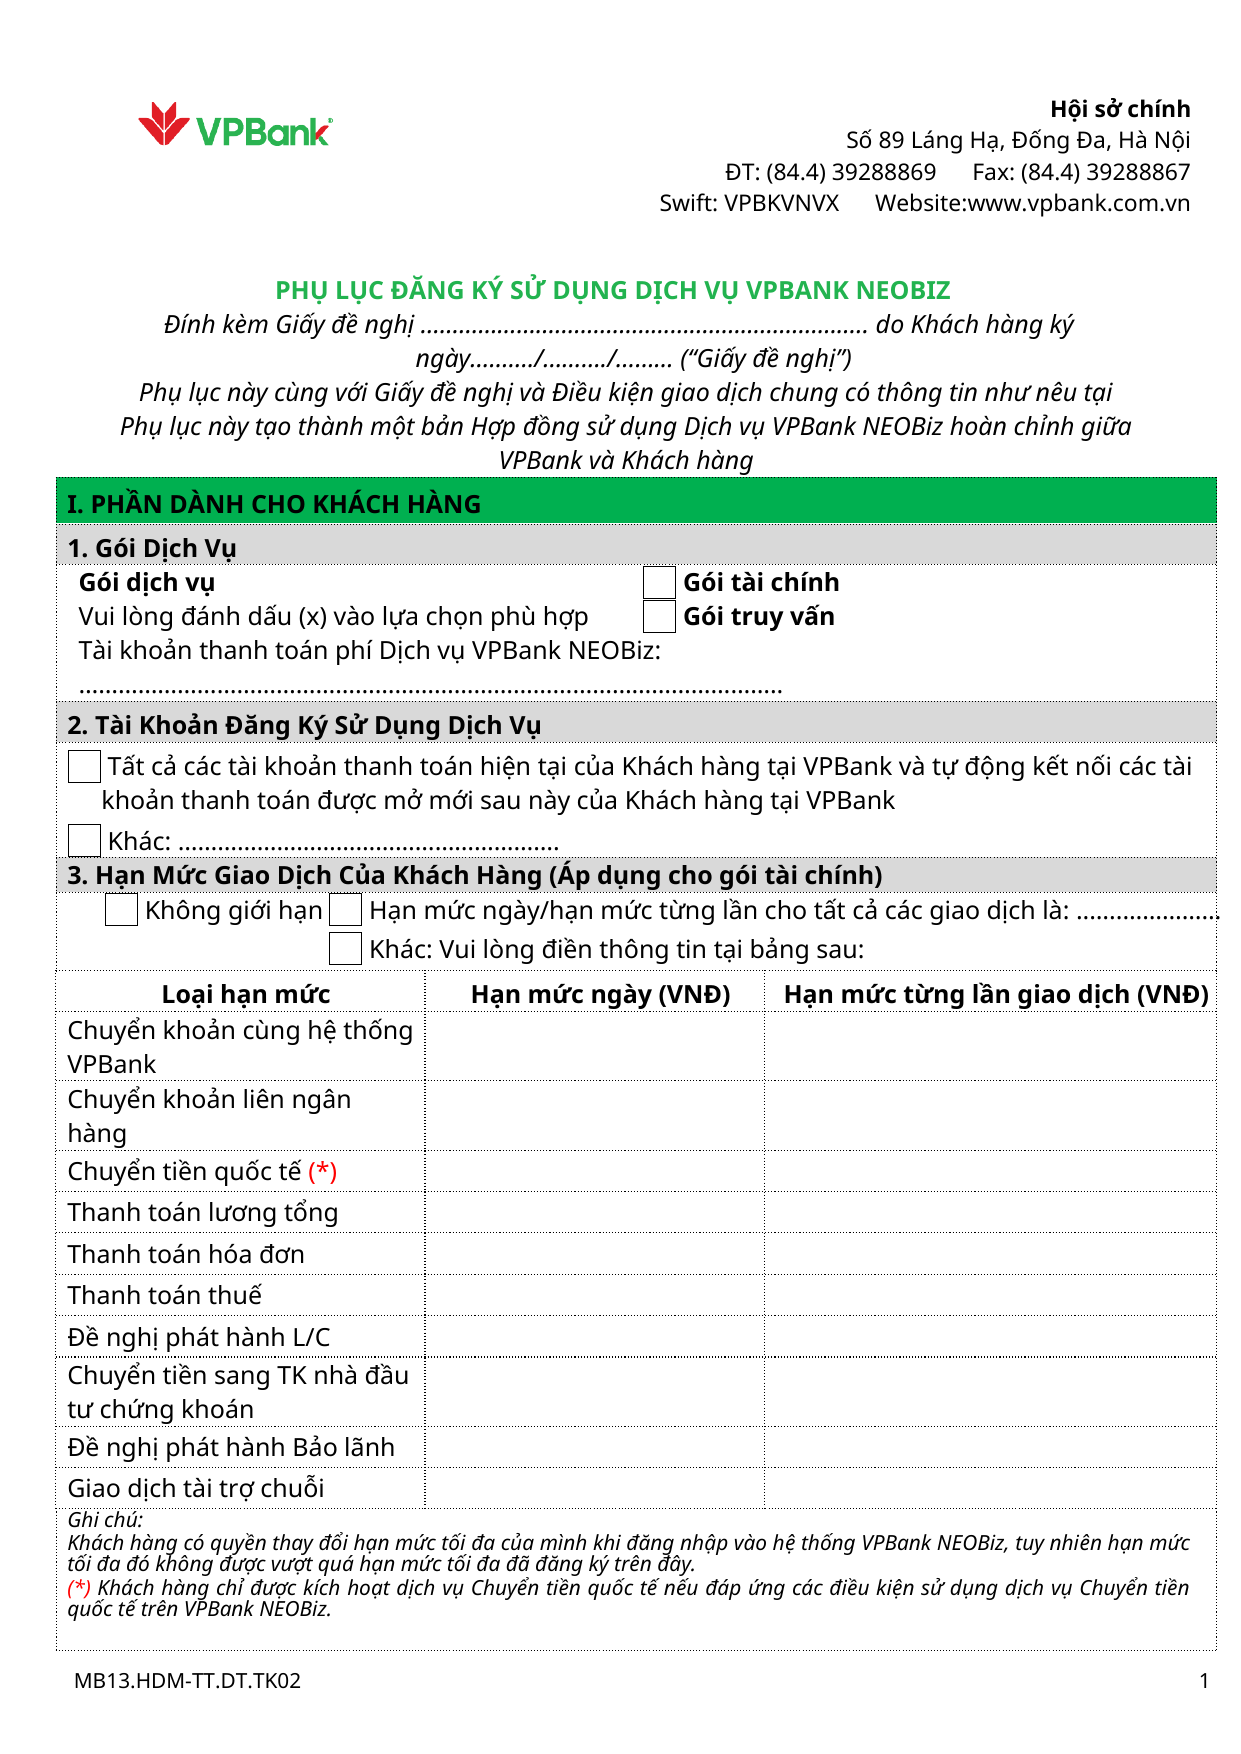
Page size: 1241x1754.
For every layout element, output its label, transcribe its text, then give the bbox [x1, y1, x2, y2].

table_cell [765, 1232, 1217, 1274]
table_cell [765, 1150, 1217, 1191]
table_cell 1. Gói Dịch Vụ [56, 524, 1217, 564]
table_cell [425, 1426, 764, 1467]
table_cell Loại hạn mức [56, 970, 425, 1011]
table_cell [765, 1011, 1217, 1080]
table_header [118, 93, 457, 239]
table_cell [425, 1467, 764, 1508]
table_cell Ghi chú: Khách hàng có quyền thay đổi hạn mức tối đa của mình khi đăng nhập vào hệ thống VPBank NEOBiz, tuy nhiên hạn mức tối đa đó không được vượt quá hạn mức tối đa đã đăng ký trên đây. (*) Khách hàng chỉ được kích hoạt dịch vụ Chuyển tiền quốc tế nếu đáp ứng các điều kiện sử dụng dịch vụ Chuyển tiền quốc tế trên VPBank NEOBiz. [56, 1508, 1217, 1650]
table_cell Tất cả các tài khoản thanh toán hiện tại của Khách hàng tại VPBank và tự động kết nối các tài khoản thanh toán được mở mới sau này của Khách hàng tại VPBank Khác: …………………………………………………. [56, 742, 1217, 857]
table_header I. PHẦN DÀNH CHO KHÁCH HÀNG [56, 477, 1217, 523]
table_cell [56, 564, 1217, 701]
table_cell 2. Tài Khoản Đăng Ký Sử Dụng Dịch Vụ [56, 701, 1217, 742]
table_cell Chuyển tiền sang TK nhà đầu tư chứng khoán [56, 1356, 425, 1426]
picture [129, 93, 341, 154]
table_cell [425, 1150, 764, 1191]
table_cell Đề nghị phát hành L/C [56, 1315, 425, 1356]
table_cell [765, 1467, 1217, 1508]
table_header Hội sở chính Số 89 Láng Hạ, Đống Đa, Hà Nội ĐT: (84.4) 39288869 Fax: (84.4) 39288867 Swift: VPBKVNVX Website:www.vpbank.com.vn [458, 93, 1202, 239]
table_cell [425, 1232, 764, 1274]
text PHỤ LỤC ĐĂNG KÝ SỬ DỤNG DỊCH VỤ VPBANK NEOBIZ [118, 273, 1107, 307]
table_cell Hạn mức từng lần giao dịch (VNĐ) [765, 970, 1217, 1011]
table_cell [425, 1011, 764, 1080]
table_cell [425, 1080, 764, 1149]
text Phụ lục này cùng với Giấy đề nghị và Điều kiện giao dịch chung có thông tin như nêu tại Phụ lục này tạo thành một bản Hợp đồng sử dụng Dịch vụ VPBank NEOBiz hoàn chỉnh giữa VPBank và Khách hàng [118, 375, 1137, 477]
table_cell Giao dịch tài trợ chuỗi [56, 1467, 425, 1508]
table_cell [765, 1191, 1217, 1232]
text Đính kèm Giấy đề nghị …………………………………….…….……………….. do Khách hàng ký ngày………./………./……… (“Giấy đề nghị”) [88, 307, 1152, 375]
table_cell [765, 1274, 1217, 1315]
table_cell [425, 1356, 764, 1426]
table_cell [425, 1315, 764, 1356]
table_cell [765, 1080, 1217, 1149]
table_cell [425, 1191, 764, 1232]
table_cell Thanh toán hóa đơn [56, 1232, 425, 1274]
table_cell Chuyển khoản cùng hệ thống VPBank [56, 1011, 425, 1080]
table_cell Chuyển khoản liên ngân hàng [56, 1080, 425, 1149]
table_cell Chuyển tiền quốc tế (*) [56, 1150, 425, 1191]
table_cell [765, 1426, 1217, 1467]
table_cell Hạn mức ngày (VNĐ) [425, 970, 764, 1011]
table_cell Thanh toán thuế [56, 1274, 425, 1315]
table_cell Thanh toán lương tổng [56, 1191, 425, 1232]
table_cell [56, 892, 1217, 970]
table_cell [425, 1274, 764, 1315]
table_cell [765, 1356, 1217, 1426]
table_cell 3. Hạn Mức Giao Dịch Của Khách Hàng (Áp dụng cho gói tài chính) [56, 857, 1217, 892]
table_cell Đề nghị phát hành Bảo lãnh [56, 1426, 425, 1467]
table_cell [765, 1315, 1217, 1356]
